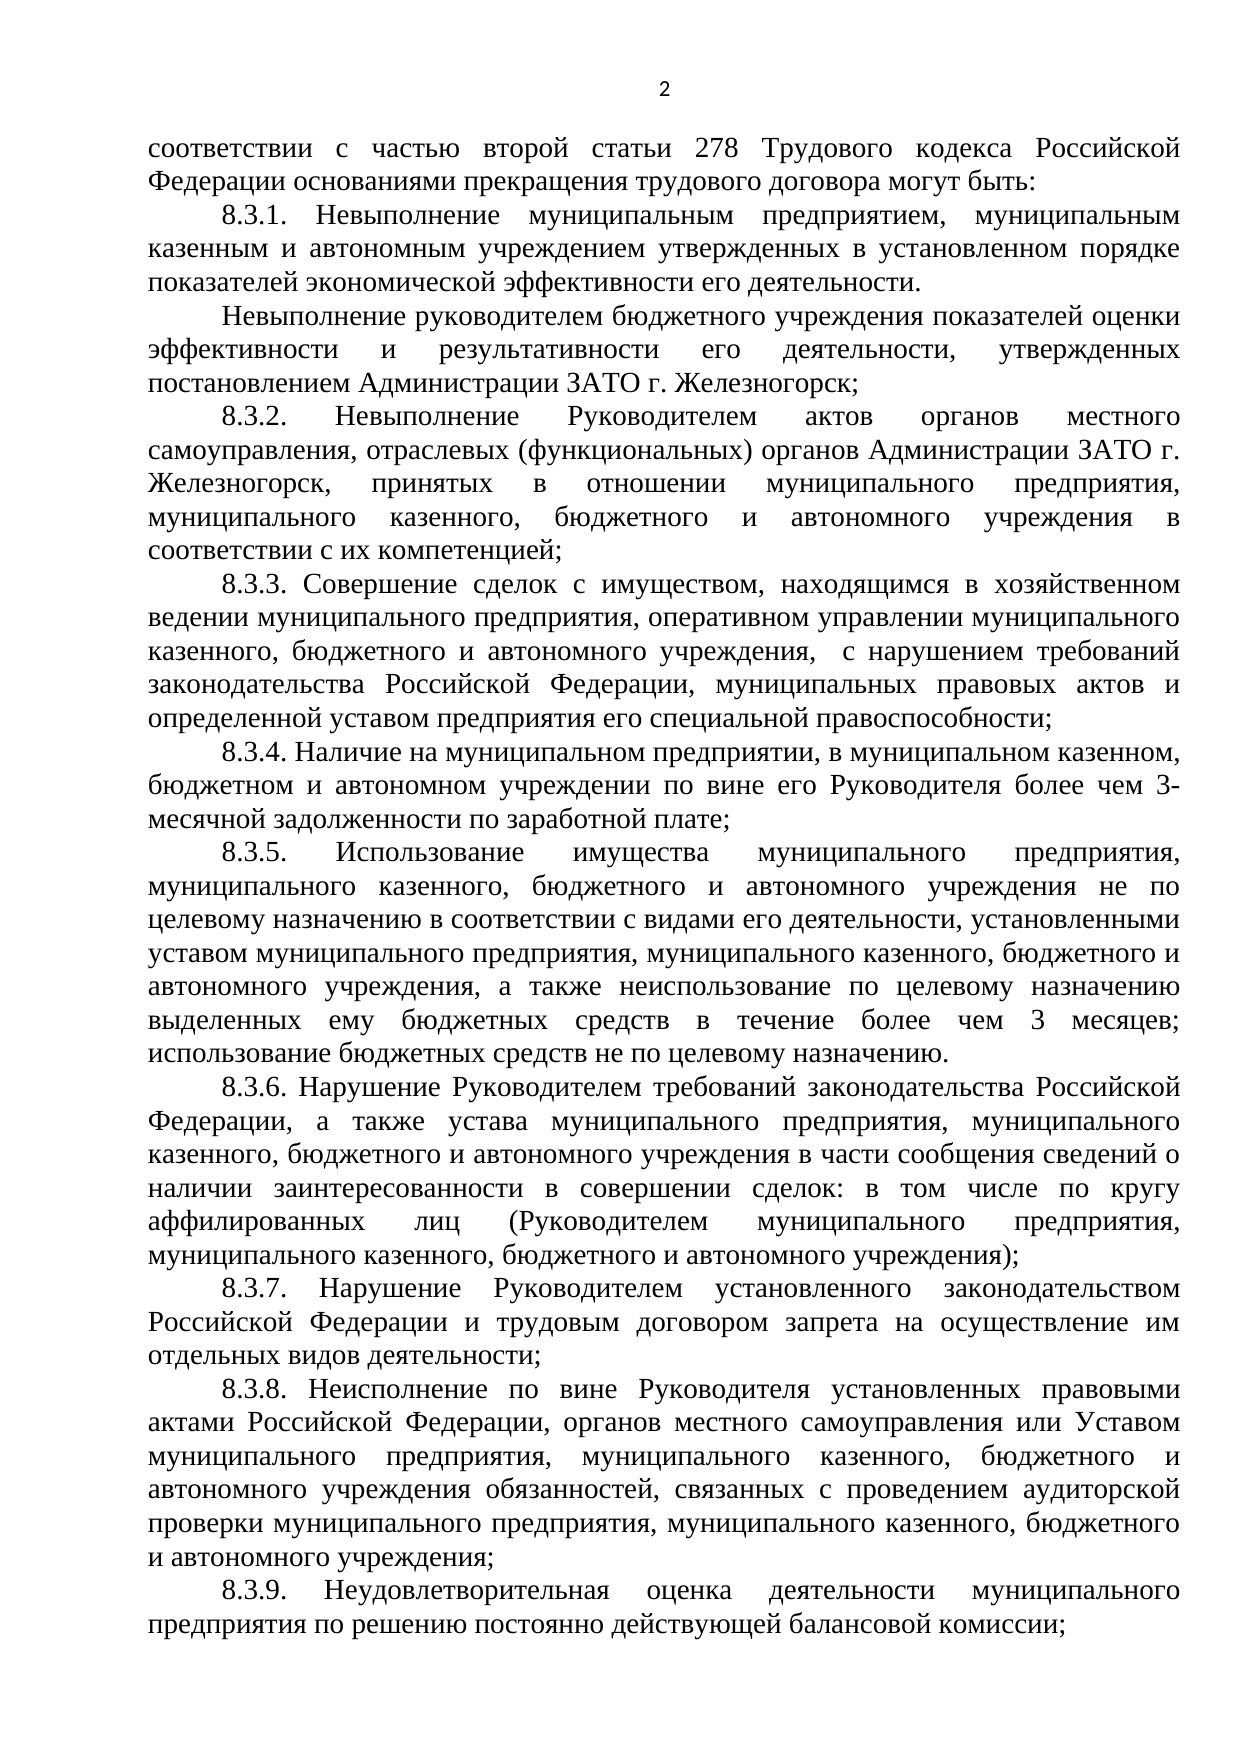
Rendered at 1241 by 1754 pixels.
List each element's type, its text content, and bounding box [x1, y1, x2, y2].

text 8.3.3. Совершение сделок с имуществом, находящимся в хозяйственном ведении муниципального предприятия, оперативном управлении муниципального казенного, бюджетного и автономного учреждения, с нарушением требований законодательства Российской Федерации, муниципальных правовых актов и определенной уставом предприятия его специальной правоспособности; [148, 566, 1181, 734]
text 8.3.8. Неисполнение по вине Руководителя установленных правовыми актами Российской Федерации, органов местного самоуправления или Уставом муниципального предприятия, муниципального казенного, бюджетного и автономного учреждения обязанностей, связанных с проведением аудиторской проверки муниципального предприятия, муниципального казенного, бюджетного и автономного учреждения; [148, 1371, 1181, 1572]
text 8.3.5. Использование имущества муниципального предприятия, муниципального казенного, бюджетного и автономного учреждения не по целевому назначению в соответствии с видами его деятельности, установленными уставом муниципального предприятия, муниципального казенного, бюджетного и автономного учреждения, а также неиспользование по целевому назначению выделенных ему бюджетных средств в течение более чем 3 месяцев; использование бюджетных средств не по целевому назначению. [148, 834, 1181, 1069]
text 8.3.7. Нарушение Руководителем установленного законодательством Российской Федерации и трудовым договором запрета на осуществление им отдельных видов деятельности; [148, 1270, 1181, 1371]
text 8.3.1. Невыполнение муниципальным предприятием, муниципальным казенным и автономным учреждением утвержденных в установленном порядке показателей экономической эффективности его деятельности. [148, 197, 1181, 298]
text 8.3.6. Нарушение Руководителем требований законодательства Российской Федерации, а также устава муниципального предприятия, муниципального казенного, бюджетного и автономного учреждения в части сообщения сведений о наличии заинтересованности в совершении сделок: в том числе по кругу аффилированных лиц (Руководителем муниципального предприятия, муниципального казенного, бюджетного и автономного учреждения); [148, 1069, 1181, 1270]
text Невыполнение руководителем бюджетного учреждения показателей оценки эффективности и результативности его деятельности, утвержденных постановлением Администрации ЗАТО г. Железногорск; [148, 298, 1181, 398]
text 8.3.2. Невыполнение Руководителем актов органов местного самоуправления, отраслевых (функциональных) органов Администрации ЗАТО г. Железногорск, принятых в отношении муниципального предприятия, муниципального казенного, бюджетного и автономного учреждения в соответствии с их компетенцией; [148, 398, 1181, 566]
text 8.3.4. Наличие на муниципальном предприятии, в муниципальном казенном, бюджетном и автономном учреждении по вине его Руководителя более чем 3-месячной задолженности по заработной плате; [148, 734, 1181, 834]
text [148, 130, 1181, 197]
text 8.3.9. Неудовлетворительная оценка деятельности муниципального предприятия по решению постоянно действующей балансовой комиссии; [148, 1572, 1181, 1639]
